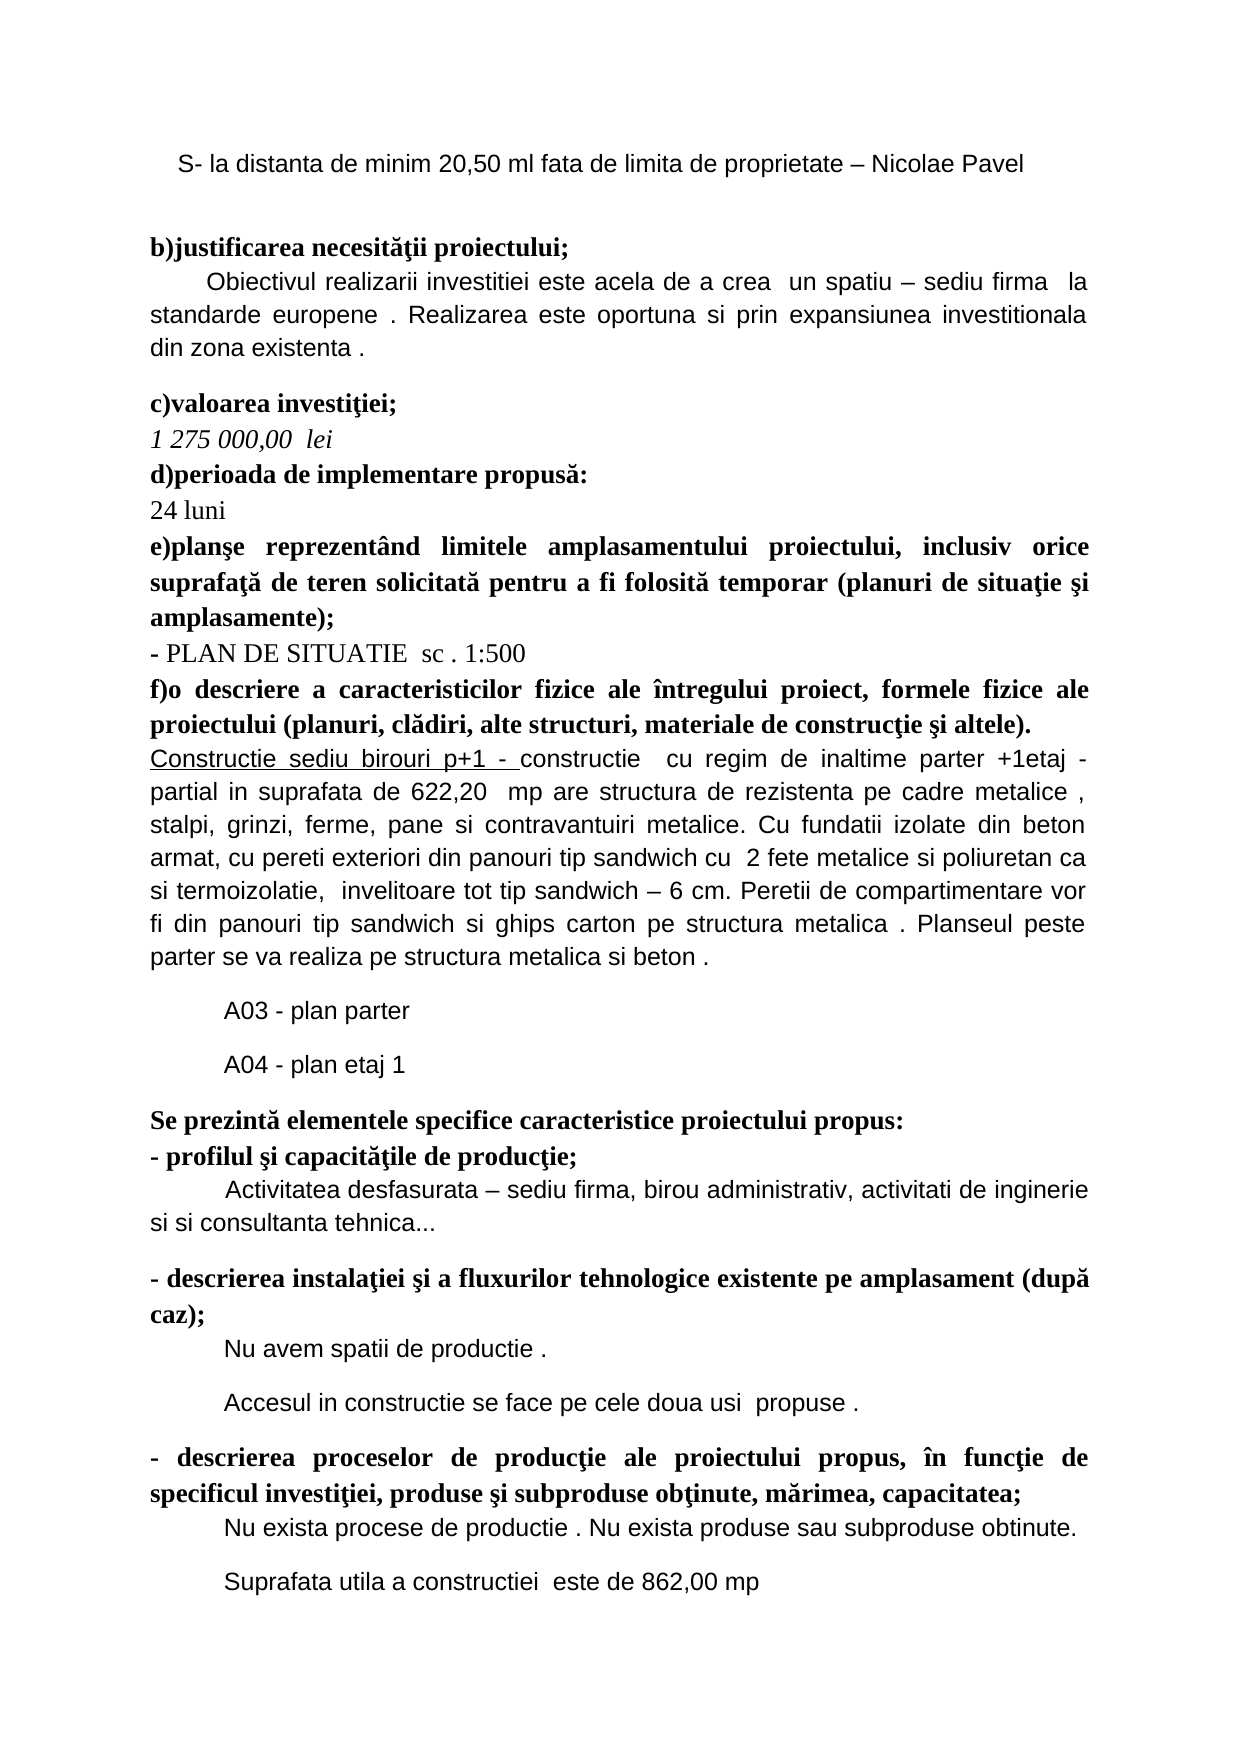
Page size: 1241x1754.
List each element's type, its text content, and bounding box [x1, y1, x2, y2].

text f)o descriere a caracteristicilor fizice ale întregului proiect, formele fizice ale proiectului (planuri, clădiri, alte structuri, materiale de construcţie şi altele). [150, 673, 1090, 740]
text A04 - plan etaj 1 [150, 1050, 1087, 1079]
text - descrierea proceselor de producţie ale proiectului propus, în funcţie de specificul investiţiei, produse şi subproduse obţinute, mărimea, capacitatea; [150, 1441, 1090, 1508]
text e)planşe reprezentând limitele amplasamentului proiectului, inclusiv orice suprafaţă de teren solicitată pentru a fi folosită temporar (planuri de situaţie şi amplasamente); [150, 530, 1090, 632]
text - PLAN DE SITUATIE sc . 1:500 [150, 637, 1090, 668]
text Accesul in constructie se face pe cele doua usi propuse . [150, 1388, 1087, 1416]
text Obiectivul realizarii investitiei este acela de a crea un spatiu – sediu firma la standarde europene . Realizarea este oportuna si prin expansiunea investitionala din zona existenta . [150, 267, 1087, 362]
text Nu avem spatii de productie . [150, 1334, 1087, 1362]
text A03 - plan parter [150, 996, 1087, 1025]
text d)perioada de implementare propusă: [150, 458, 1090, 489]
text Nu exista procese de productie . Nu exista produse sau subproduse obtinute. [150, 1513, 1090, 1542]
text c)valoarea investiţiei; [150, 387, 1090, 418]
text 1 275 000,00 lei [150, 423, 1090, 454]
text - descrierea instalaţiei şi a fluxurilor tehnologice existente pe amplasament (după caz); [150, 1262, 1090, 1329]
text Activitatea desfasurata – sediu firma, birou administrativ, activitati de inginerie si si consultanta tehnica... [150, 1175, 1090, 1237]
text 24 luni [150, 494, 1090, 525]
text Suprafata utila a constructiei este de 862,00 mp [150, 1567, 1090, 1596]
text Se prezintă elementele specifice caracteristice proiectului propus: [150, 1104, 1090, 1135]
text b)justificarea necesităţii proiectului; [150, 231, 1090, 262]
text Constructie sediu birouri p+1 - constructie cu regim de inaltime parter +1etaj - partial in suprafata de 622,20 mp are structura de rezistenta pe cadre metalice , stalpi, grinzi, ferme, pane si contravantuiri metalice. Cu fundatii izolate din beton armat, cu pereti exteriori din panouri tip sandwich cu 2 fete metalice si poliuretan ca si termoizolatie, invelitoare tot tip sandwich – 6 cm. Peretii de compartimentare vor fi din panouri tip sandwich si ghips carton pe structura metalica . Planseul peste parter se va realiza pe structura metalica si beton . [150, 744, 1087, 971]
text S- la distanta de minim 20,50 ml fata de limita de proprietate – Nicolae Pavel [177, 150, 1091, 177]
text - profilul şi capacităţile de producţie; [150, 1140, 1090, 1171]
